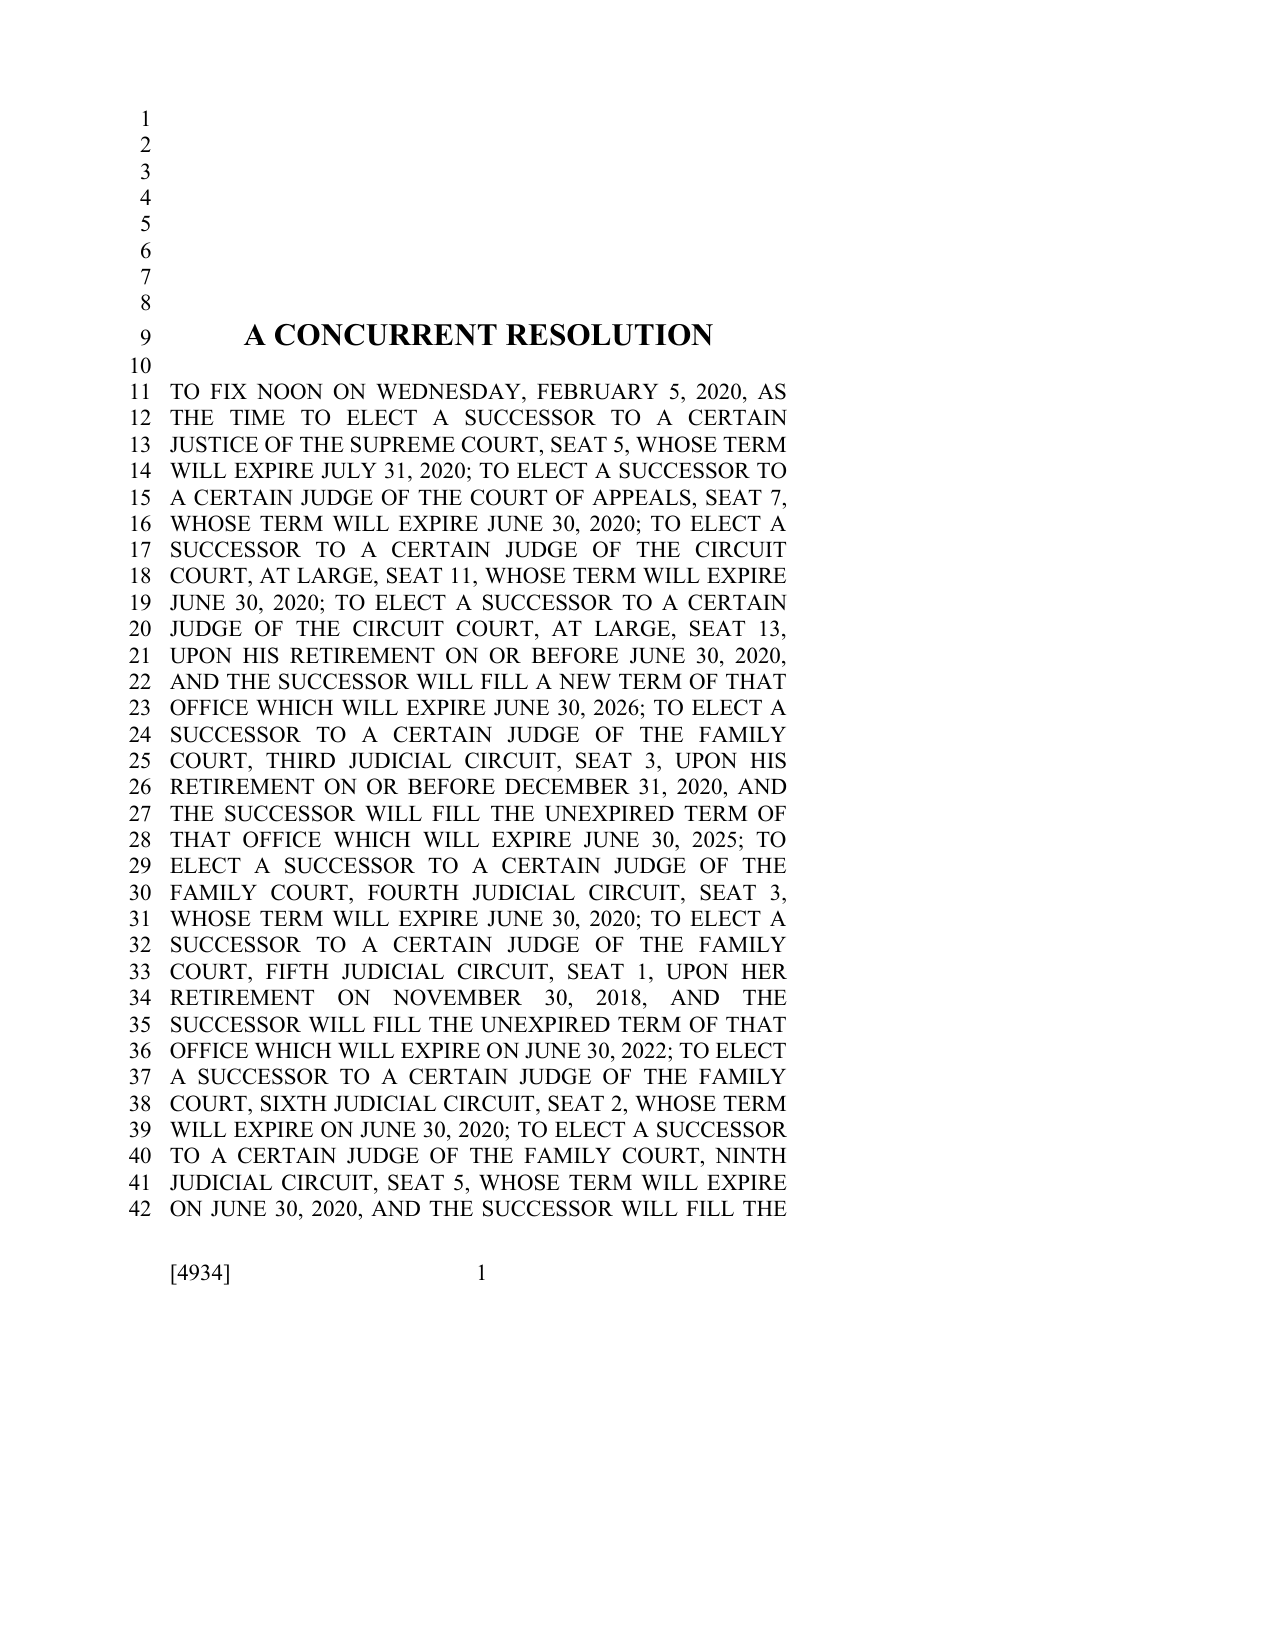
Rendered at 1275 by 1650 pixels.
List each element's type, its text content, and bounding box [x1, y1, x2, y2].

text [169, 378, 787, 1221]
text A CONCURRENT RESOLUTION [169, 316, 787, 352]
